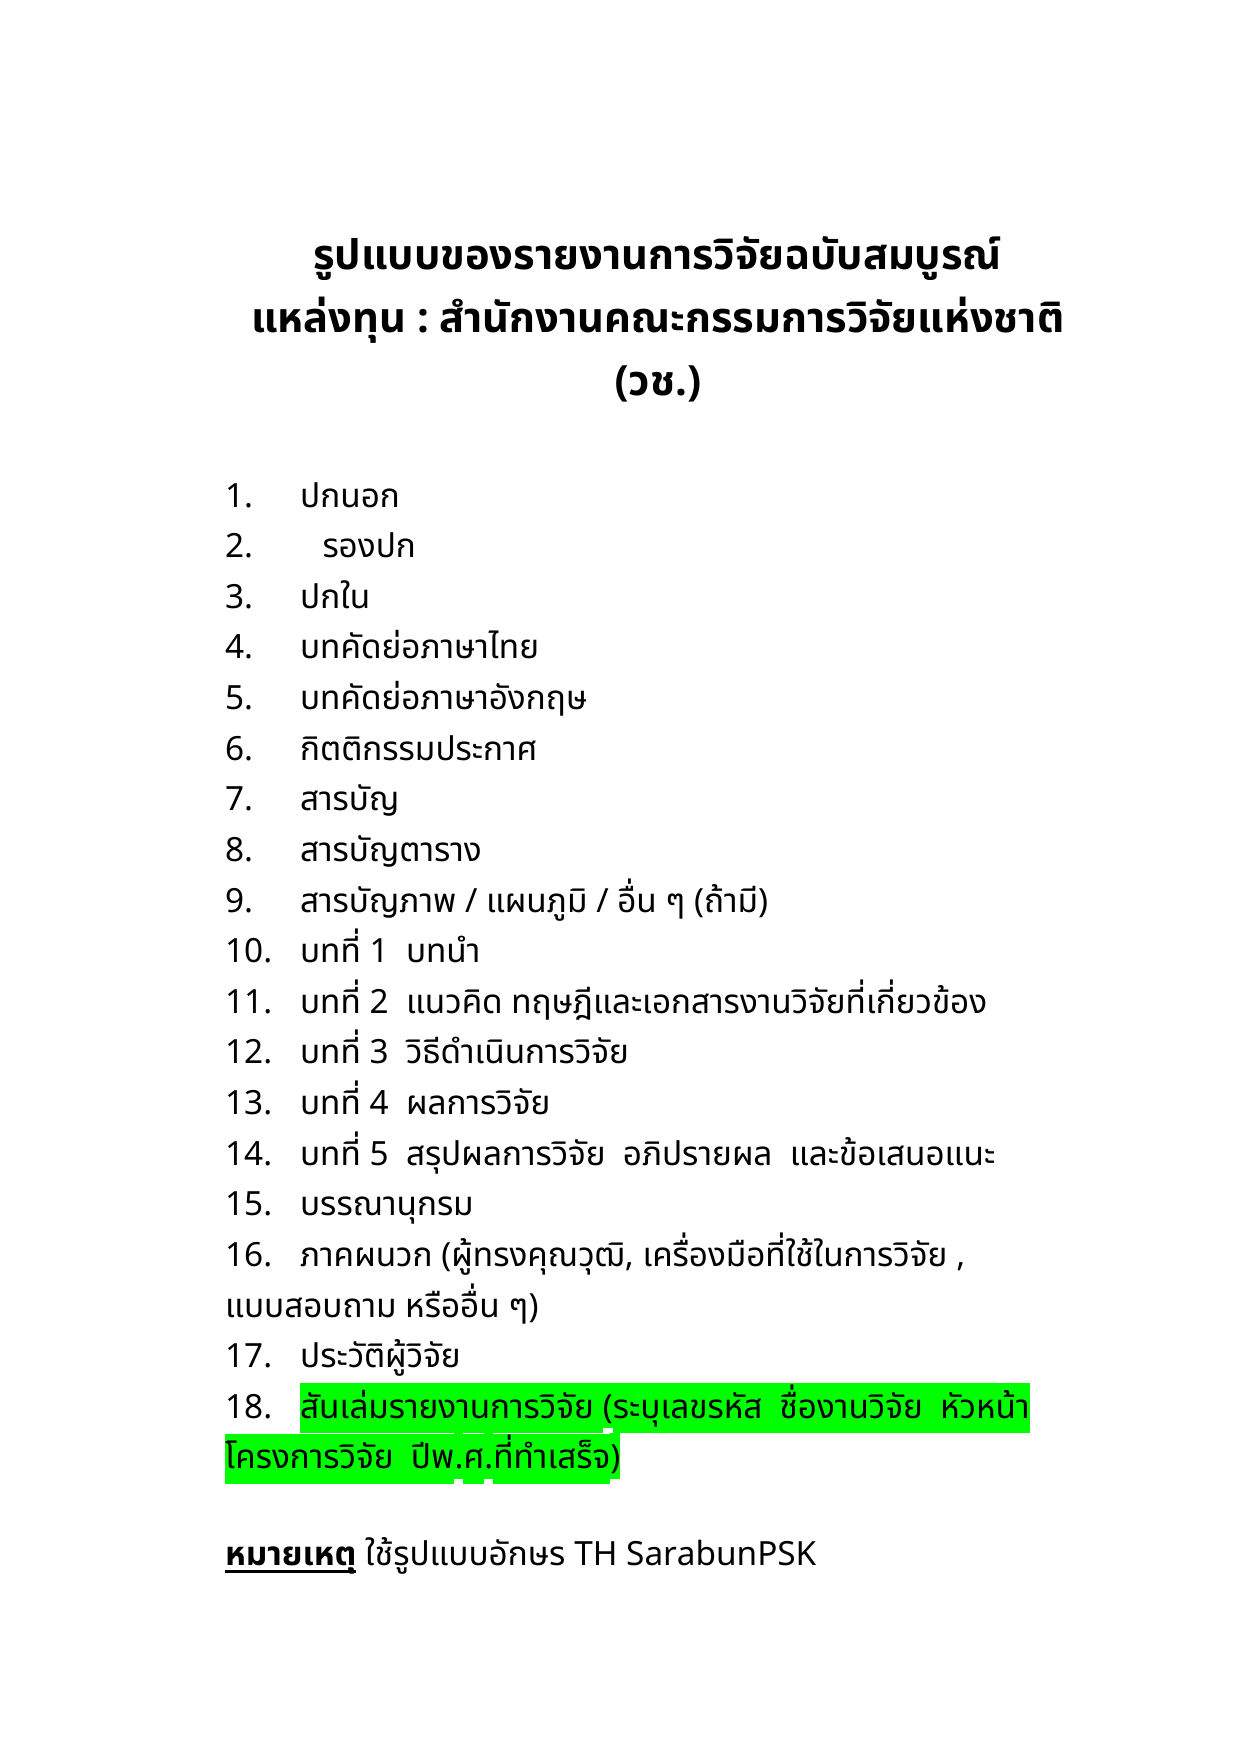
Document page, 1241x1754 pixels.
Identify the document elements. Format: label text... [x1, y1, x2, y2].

text รูปแบบของรายงานการวิจัยฉบับสมบูรณ์ [225, 225, 1090, 288]
text 18. สันเล่มรายงานการวิจัย (ระบุเลขรหัส ชื่องานวิจัย หัวหน้าโครงการวิจัย ปีพ.ศ.ที่ทำเสร็จ) [610, 1383, 1090, 1484]
text หมายเหตุ ใช้รูปแบบอักษร TH SarabunPSK [225, 1529, 1090, 1580]
text 11. บทที่ 2 แนวคิด ทฤษฎีและเอกสารงานวิจัยที่เกี่ยวข้อง [225, 978, 1090, 1028]
text 13. บทที่ 4 ผลการวิจัย [225, 1079, 1090, 1129]
text 16. ภาคผนวก (ผู้ทรงคุณวุฒิ, เครื่องมือที่ใช้ในการวิจัย , แบบสอบถาม หรืออื่น ๆ) [225, 1231, 1090, 1332]
text 17. ประวัติผู้วิจัย [225, 1332, 1090, 1383]
text 10. บทที่ 1 บทนำ [225, 927, 1090, 978]
text 8. สารบัญตาราง [225, 826, 1090, 876]
text 18. สันเล่มรายงานการวิจัย (ระบุเลขรหัส ชื่องานวิจัย หัวหน้าโครงการวิจัย ปีพ.ศ.ที่ทำเสร็จ) [225, 1383, 454, 1434]
text 14. บทที่ 5 สรุปผลการวิจัย อภิปรายผล และข้อเสนอแนะ [225, 1129, 1090, 1180]
text 7. สารบัญ [225, 775, 1090, 826]
text 15. บรรณานุกรม [225, 1180, 1090, 1231]
text 1. ปกนอก [225, 471, 1090, 522]
text แหล่งทุน : สำนักงานคณะกรรมการวิจัยแห่งชาติ (วช.) [225, 288, 1090, 414]
text 4. บทคัดย่อภาษาไทย [225, 623, 1090, 674]
text 3. ปกใน [225, 573, 1090, 623]
text 5. บทคัดย่อภาษาอังกฤษ [225, 674, 1090, 724]
text 12. บทที่ 3 วิธีดำเนินการวิจัย [225, 1028, 1090, 1079]
text 2. รองปก [225, 522, 1090, 573]
text 9. สารบัญภาพ / แผนภูมิ / อื่น ๆ (ถ้ามี) [225, 876, 1090, 927]
text 6. กิตติกรรมประกาศ [225, 724, 1090, 775]
